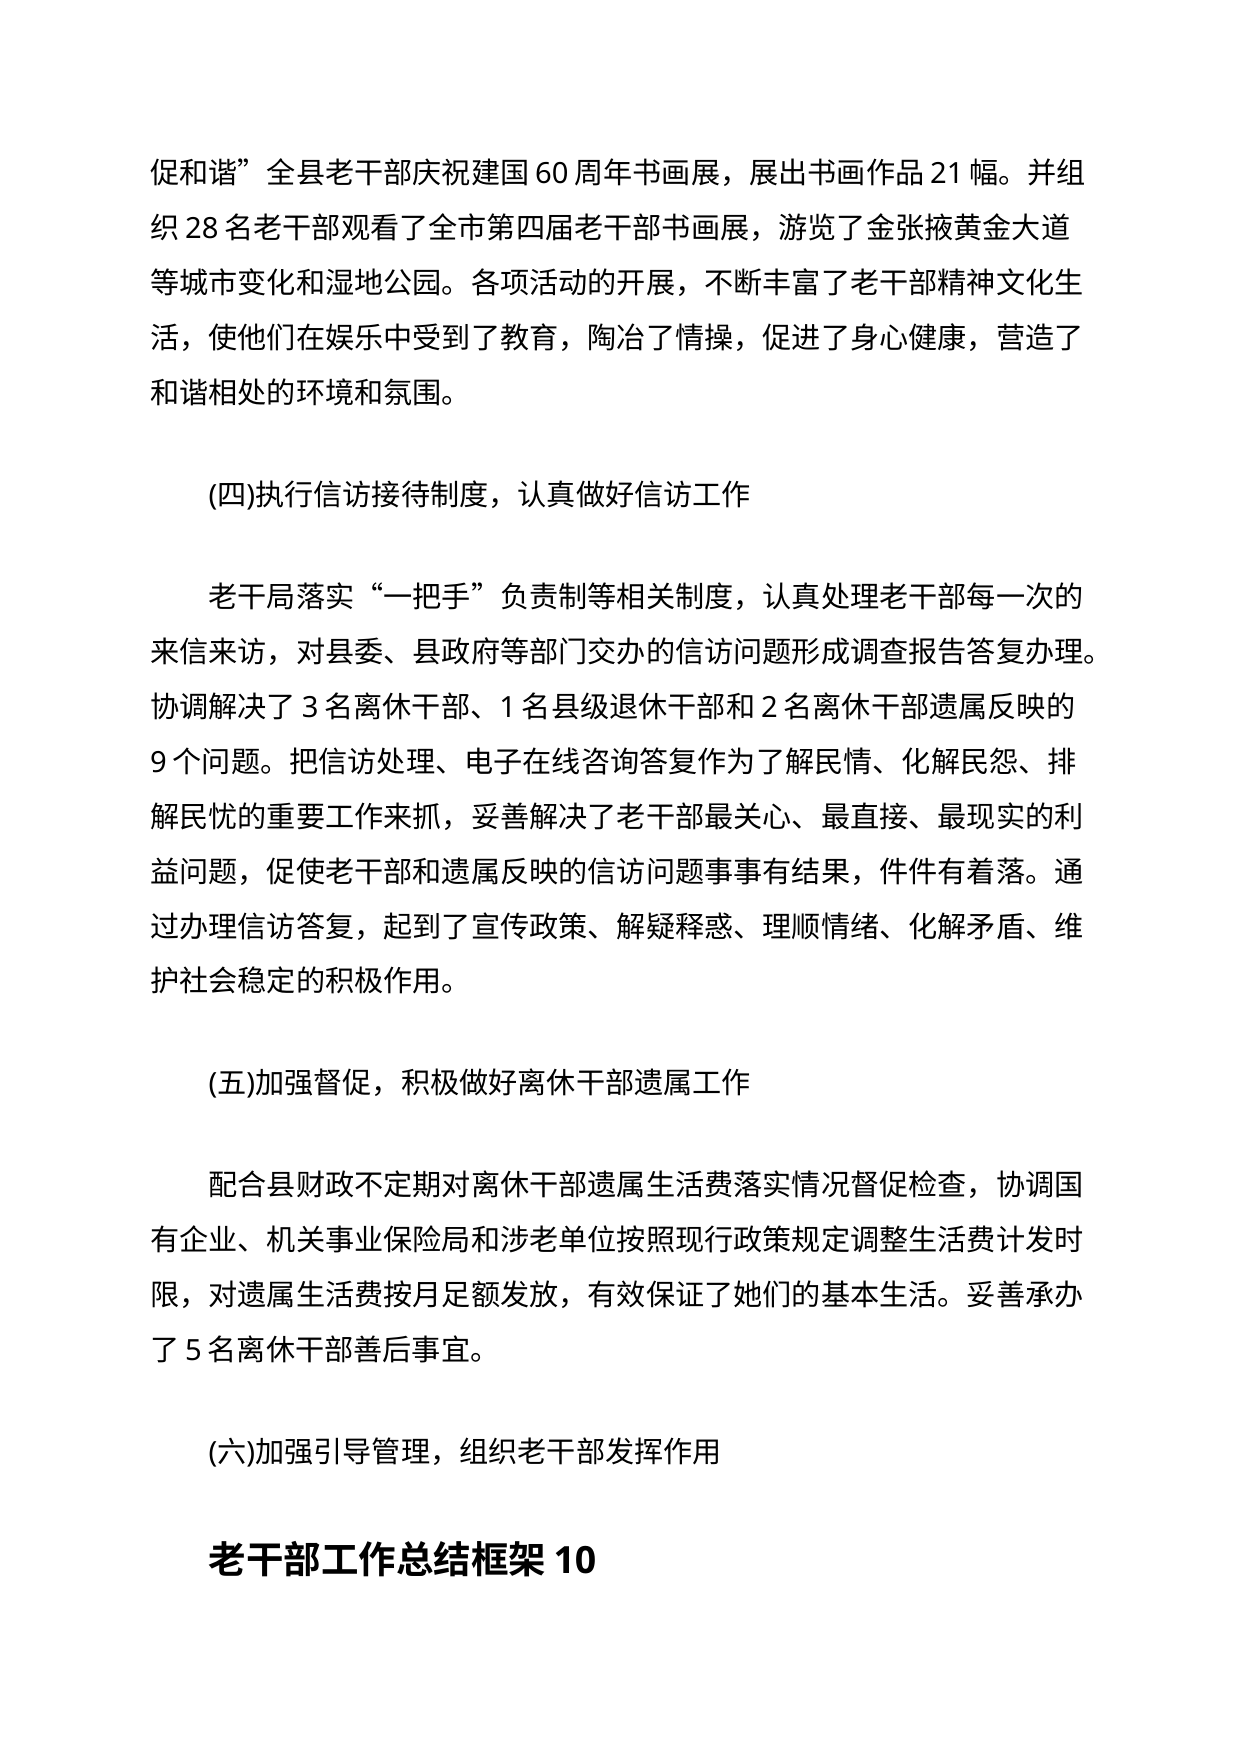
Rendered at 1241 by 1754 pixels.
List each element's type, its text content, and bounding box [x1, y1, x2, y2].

text 老干局落实“一把手”负责制等相关制度，认真处理老干部每一次的来信来访，对县委、县政府等部门交办的信访问题形成调查报告答复办理。协调解决了3名离休干部、1名县级退休干部和2名离休干部遗属反映的9个问题。把信访处理、电子在线咨询答复作为了解民情、化解民怨、排解民忧的重要工作来抓，妥善解决了老干部最关心、最直接、最现实的利益问题，促使老干部和遗属反映的信访问题事事有结果，件件有着落。通过办理信访答复，起到了宣传政策、解疑释惑、理顺情绪、化解矛盾、维护社会稳定的积极作用。 [150, 573, 1090, 1000]
text (六)加强引导管理，组织老干部发挥作用 [150, 1428, 1090, 1471]
text (四)执行信访接待制度，认真做好信访工作 [150, 472, 1090, 514]
text 老干部工作总结框架10 [150, 1530, 1090, 1585]
text (五)加强督促，积极做好离休干部遗属工作 [150, 1060, 1090, 1102]
text 配合县财政不定期对离休干部遗属生活费落实情况督促检查，协调国有企业、机关事业保险局和涉老单位按照现行政策规定调整生活费计发时限，对遗属生活费按月足额发放，有效保证了她们的基本生活。妥善承办了5名离休干部善后事宜。 [150, 1162, 1090, 1369]
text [150, 150, 1090, 412]
